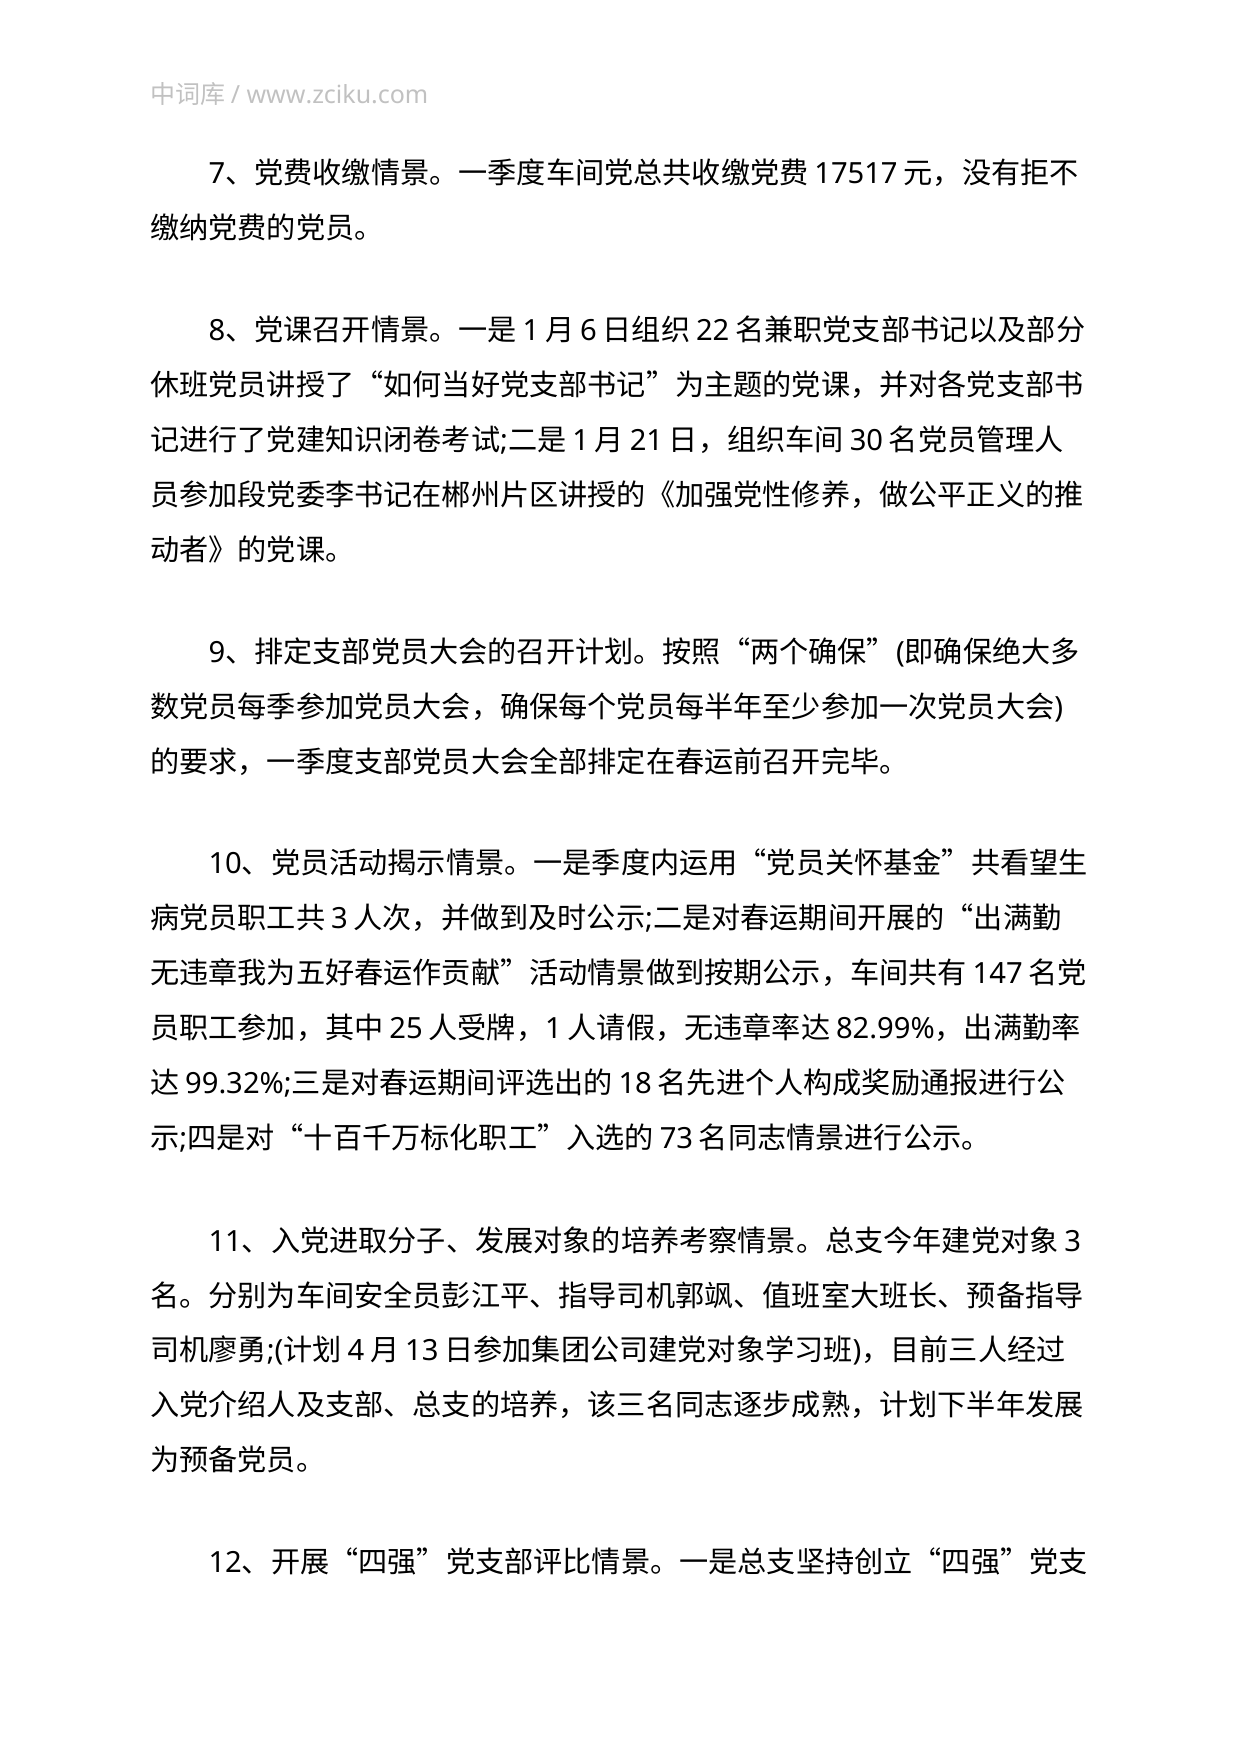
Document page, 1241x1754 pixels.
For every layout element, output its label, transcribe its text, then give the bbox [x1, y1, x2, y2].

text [150, 1539, 1090, 1581]
text 11、入党进取分子、发展对象的培养考察情景。总支今年建党对象3名。分别为车间安全员彭江平、指导司机郭飒、值班室大班长、预备指导司机廖勇;(计划4月13日参加集团公司建党对象学习班)，目前三人经过入党介绍人及支部、总支的培养，该三名同志逐步成熟，计划下半年发展为预备党员。 [150, 1217, 1090, 1479]
text 9、排定支部党员大会的召开计划。按照“两个确保”(即确保绝大多数党员每季参加党员大会，确保每个党员每半年至少参加一次党员大会)的要求，一季度支部党员大会全部排定在春运前召开完毕。 [150, 628, 1090, 781]
text 10、党员活动揭示情景。一是季度内运用“党员关怀基金”共看望生病党员职工共3人次，并做到及时公示;二是对春运期间开展的“出满勤无违章我为五好春运作贡献”活动情景做到按期公示，车间共有147名党员职工参加，其中25人受牌，1人请假，无违章率达82.99%，出满勤率达99.32%;三是对春运期间评选出的18名先进个人构成奖励通报进行公示;四是对“十百千万标化职工”入选的73名同志情景进行公示。 [150, 840, 1090, 1157]
text 8、党课召开情景。一是1月6日组织22名兼职党支部书记以及部分休班党员讲授了“如何当好党支部书记”为主题的党课，并对各党支部书记进行了党建知识闭卷考试;二是1月21日，组织车间30名党员管理人员参加段党委李书记在郴州片区讲授的《加强党性修养，做公平正义的推动者》的党课。 [150, 307, 1090, 569]
text 7、党费收缴情景。一季度车间党总共收缴党费17517元，没有拒不缴纳党费的党员。 [150, 150, 1090, 247]
